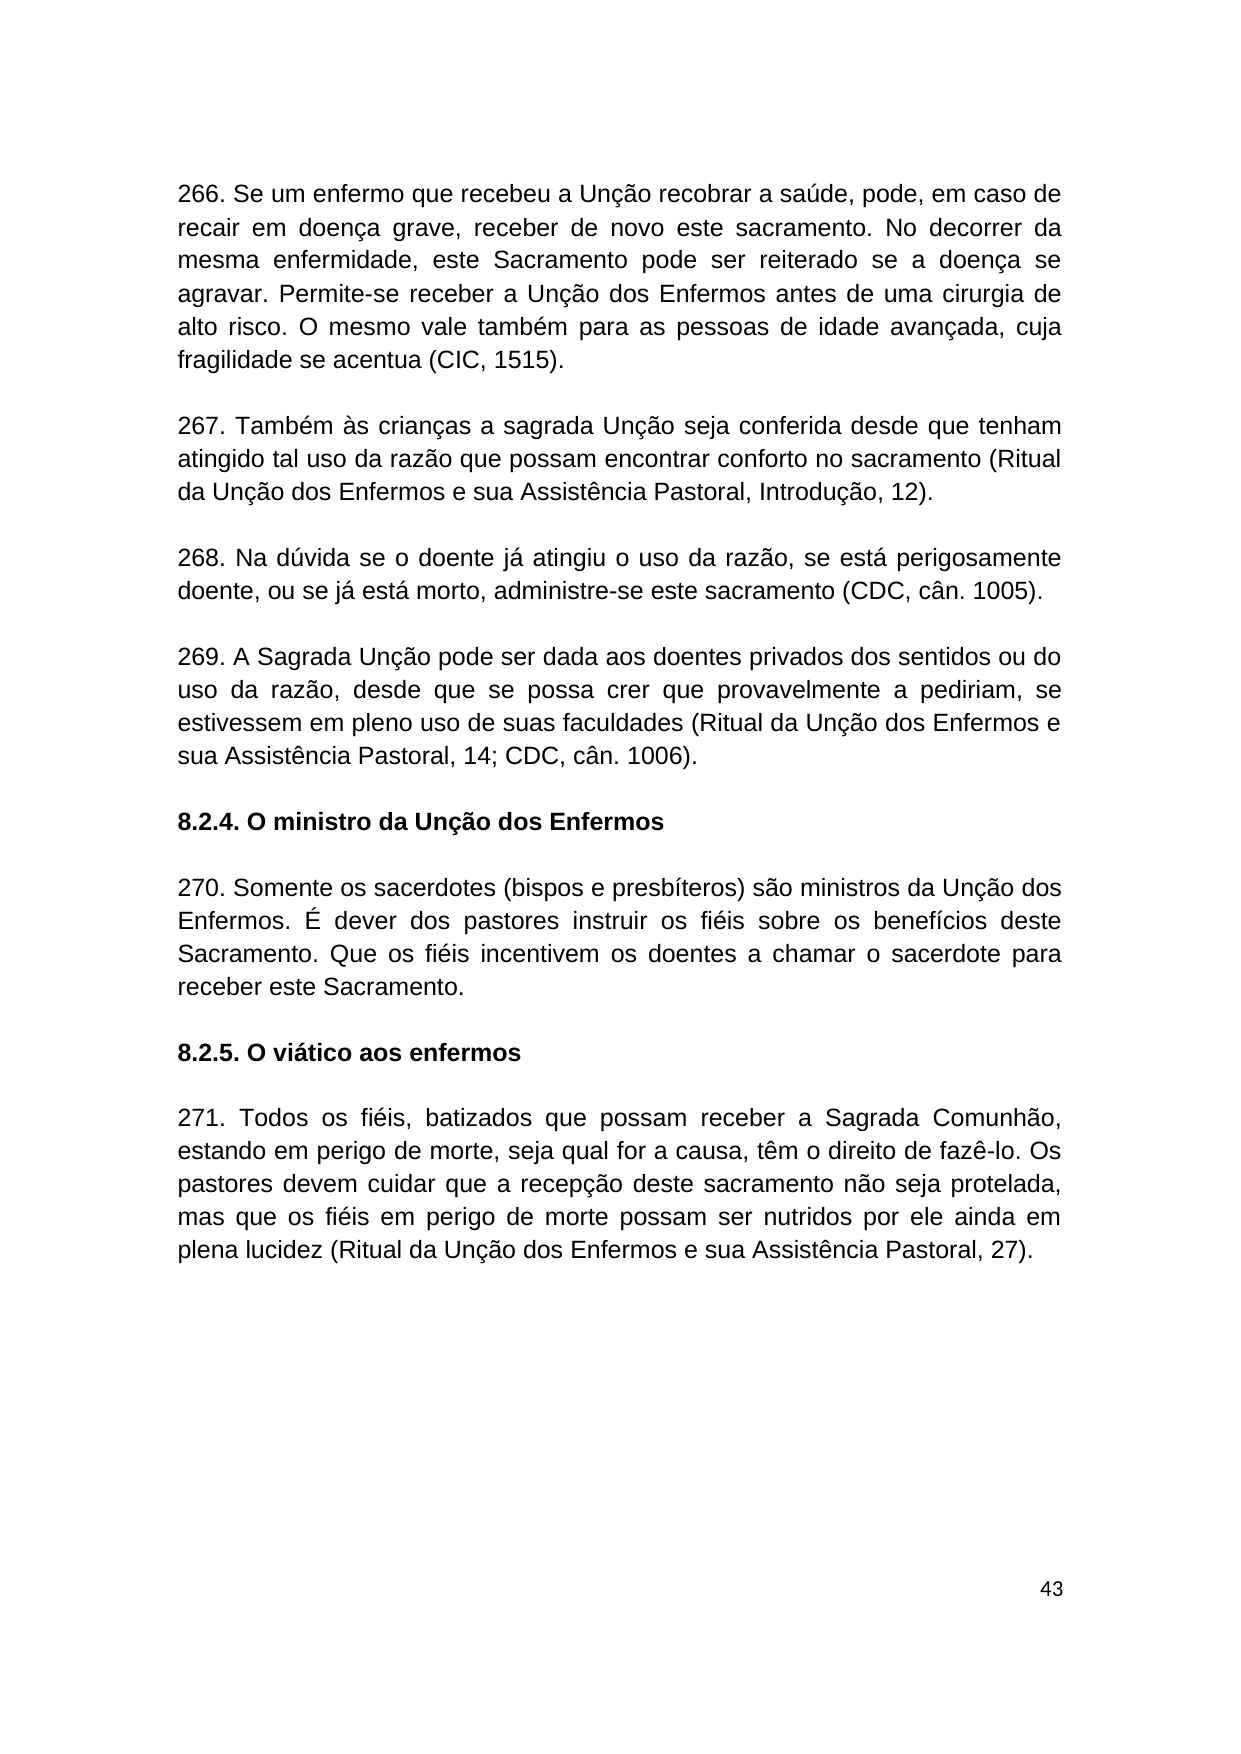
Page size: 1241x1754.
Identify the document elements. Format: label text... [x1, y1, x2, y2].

text 271. Todos os fiéis, batizados que possam receber a Sagrada Comunhão, estando em perigo de morte, seja qual for a causa, têm o direito de fazê-lo. Os pastores devem cuidar que a recepção deste sacramento não seja protelada, mas que os fiéis em perigo de morte possam ser nutridos por ele ainda em plena lucidez (Ritual da Unção dos Enfermos e sua Assistência Pastoral, 27). [177, 1103, 1063, 1264]
text 8.2.4. O ministro da Unção dos Enfermos [177, 807, 1063, 836]
text 270. Somente os sacerdotes (bispos e presbíteros) são ministros da Unção dos Enfermos. É dever dos pastores instruir os fiéis sobre os benefícios deste Sacramento. Que os fiéis incentivem os doentes a chamar o sacerdote para receber este Sacramento. [177, 873, 1063, 1001]
text 266. Se um enfermo que recebeu a Unção recobrar a saúde, pode, em caso de recair em doença grave, receber de novo este sacramento. No decorrer da mesma enfermidade, este Sacramento pode ser reiterado se a doença se agravar. Permite-se receber a Unção dos Enfermos antes de uma cirurgia de alto risco. O mesmo vale também para as pessoas de idade avançada, cuja fragilidade se acentua (CIC, 1515). [177, 179, 1063, 373]
text 268. Na dúvida se o doente já atingiu o uso da razão, se está perigosamente doente, ou se já está morto, administre-se este sacramento (CDC, cân. 1005). [177, 543, 1063, 604]
text 8.2.5. O viático aos enfermos [177, 1038, 1063, 1067]
text 267. Também às crianças a sagrada Unção seja conferida desde que tenham atingido tal uso da razão que possam encontrar conforto no sacramento (Ritual da Unção dos Enfermos e sua Assistência Pastoral, Introdução, 12). [177, 411, 1063, 505]
text 269. A Sagrada Unção pode ser dada aos doentes privados dos sentidos ou do uso da razão, desde que se possa crer que provavelmente a pediriam, se estivessem em pleno uso de suas faculdades (Ritual da Unção dos Enfermos e sua Assistência Pastoral, 14; CDC, cân. 1006). [177, 642, 1063, 769]
